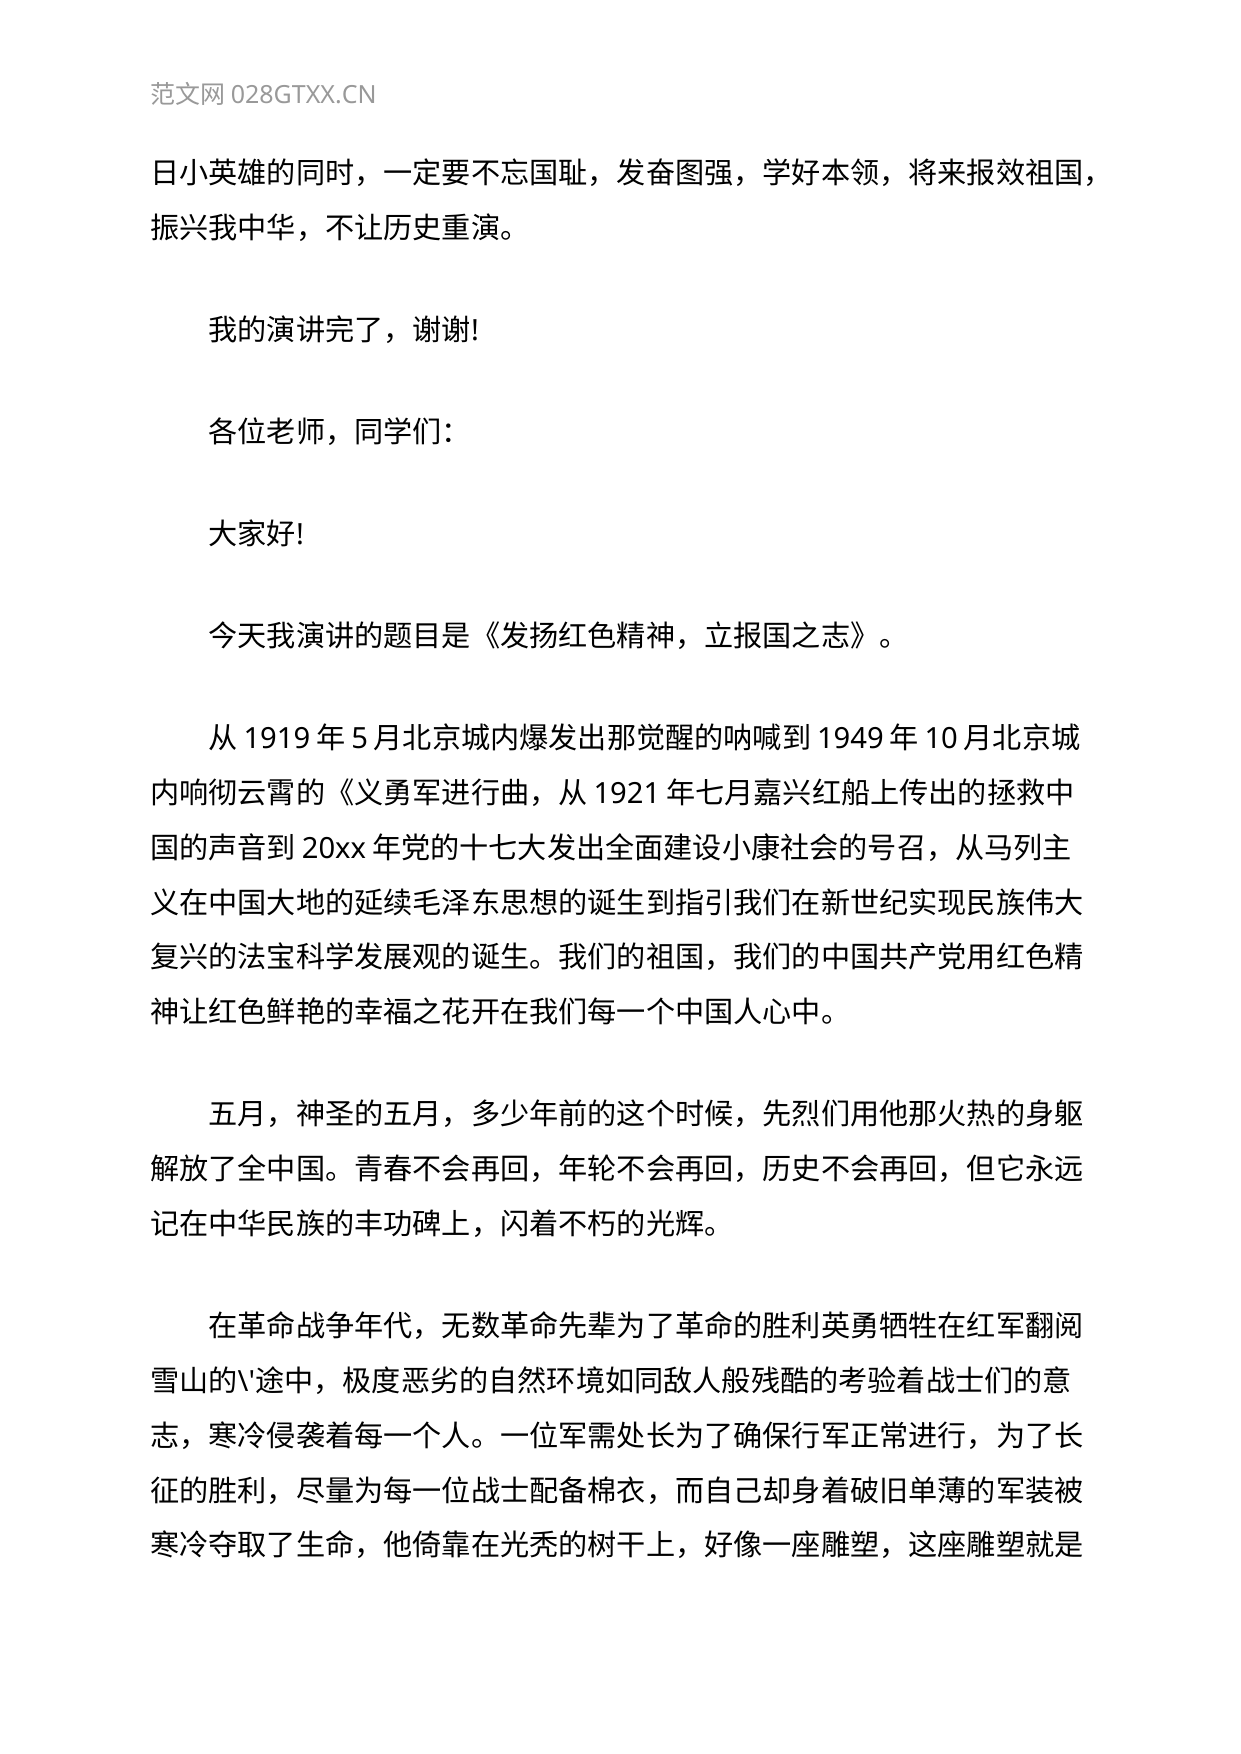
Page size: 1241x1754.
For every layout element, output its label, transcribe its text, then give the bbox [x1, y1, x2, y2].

text 各位老师，同学们： [150, 409, 1090, 451]
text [150, 1302, 1090, 1564]
text 从1919年5月北京城内爆发出那觉醒的呐喊到1949年10月北京城内响彻云霄的《义勇军进行曲，从1921年七月嘉兴红船上传出的拯救中国的声音到20xx年党的十七大发出全面建设小康社会的号召，从马列主义在中国大地的延续毛泽东思想的诞生到指引我们在新世纪实现民族伟大复兴的法宝科学发展观的诞生。我们的祖国，我们的中国共产党用红色精神让红色鲜艳的幸福之花开在我们每一个中国人心中。 [150, 714, 1090, 1031]
text 我的演讲完了，谢谢! [150, 307, 1090, 349]
text 大家好! [150, 510, 1090, 553]
text 今天我演讲的题目是《发扬红色精神，立报国之志》。 [150, 612, 1090, 655]
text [150, 150, 1090, 247]
text 五月，神圣的五月，多少年前的这个时候，先烈们用他那火热的身躯解放了全中国。青春不会再回，年轮不会再回，历史不会再回，但它永远记在中华民族的丰功碑上，闪着不朽的光辉。 [150, 1091, 1090, 1243]
